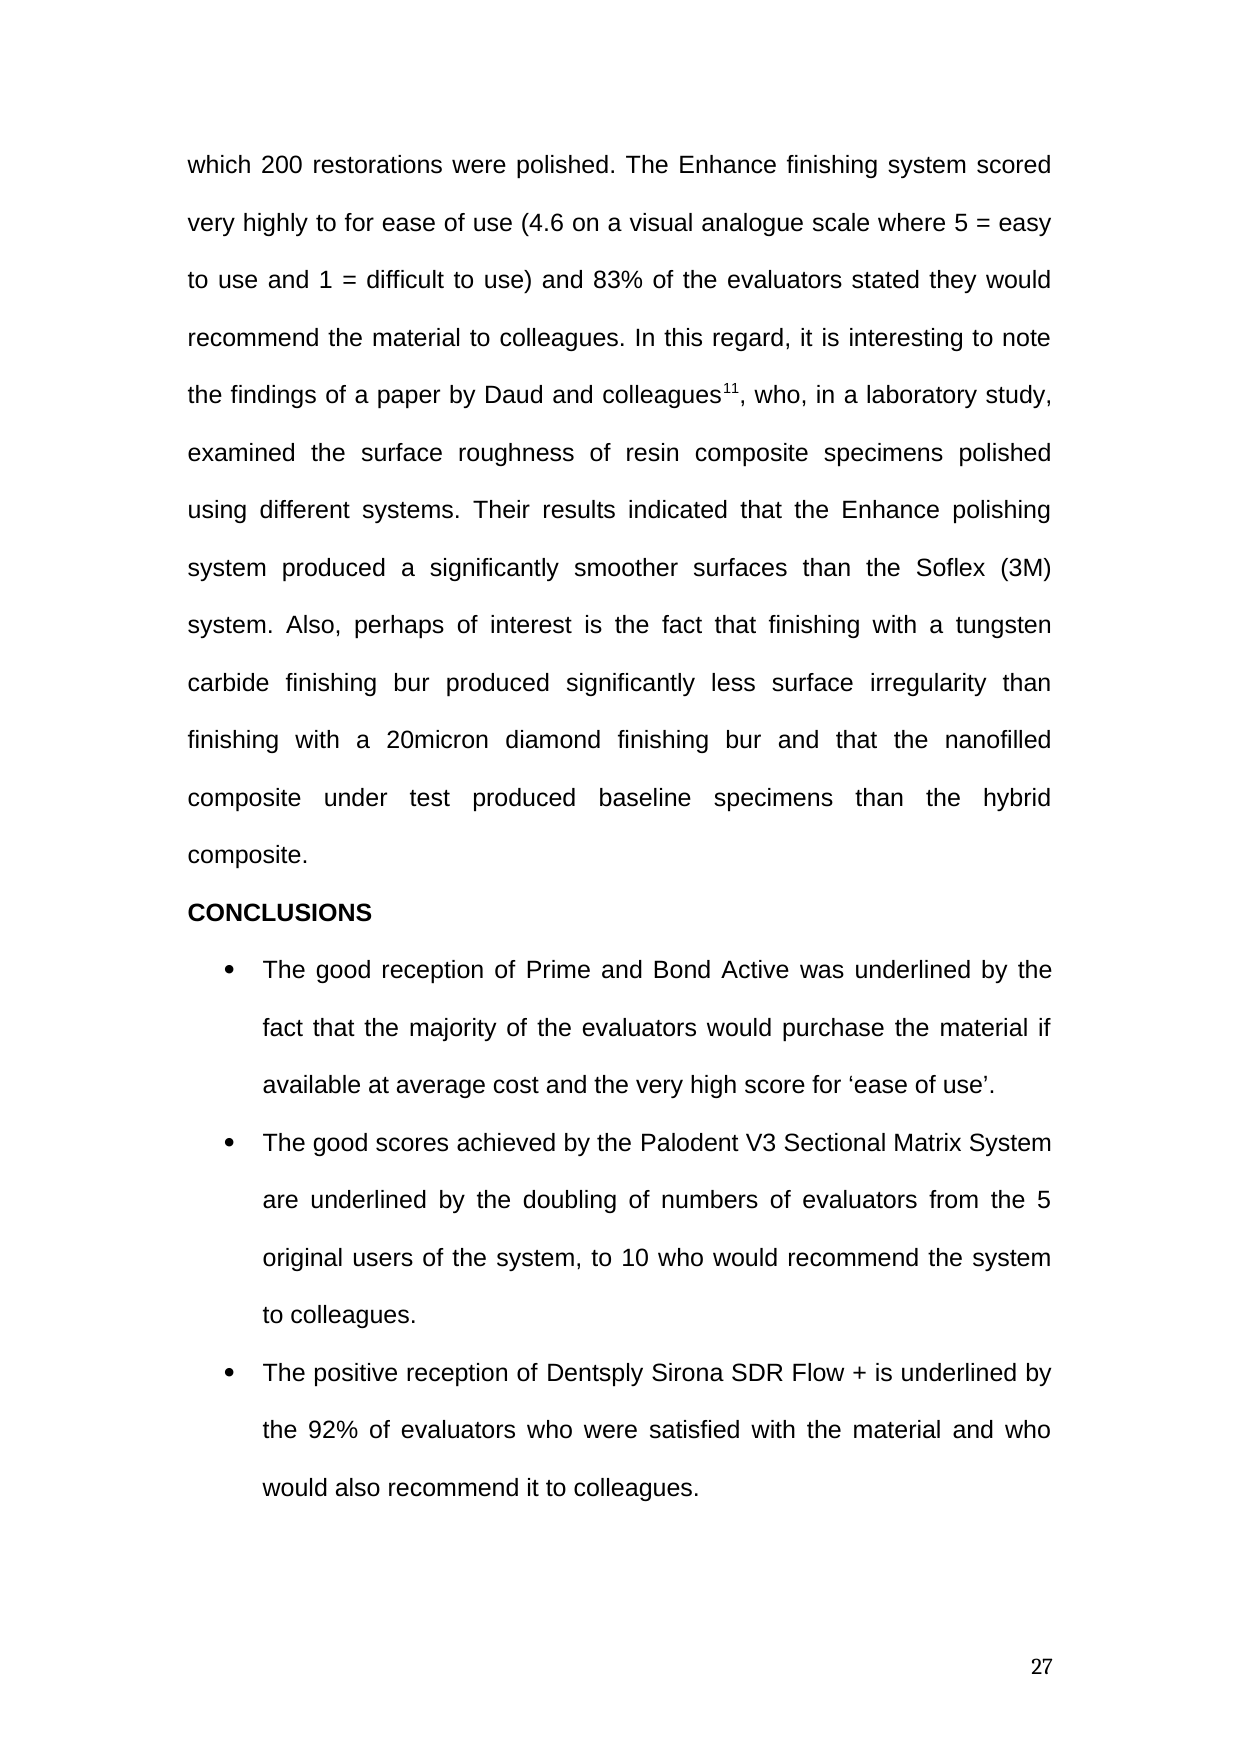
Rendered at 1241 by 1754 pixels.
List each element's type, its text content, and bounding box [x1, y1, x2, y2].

list The good reception of Prime and Bond Active was underlined by the fact that the majority of the evaluators would purchase the material if available at average cost and the very high score for ‘ease of use’. [225, 955, 1053, 1099]
list The positive reception of Dentsply Sirona SDR Flow + is underlined by the 92% of evaluators who were satisfied with the material and who would also recommend it to colleagues. [225, 1358, 1053, 1502]
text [187, 150, 1053, 869]
list The good scores achieved by the Palodent V3 Sectional Matrix System are underlined by the doubling of numbers of evaluators from the 5 original users of the system, to 10 who would recommend the system to colleagues. [225, 1128, 1053, 1329]
text CONCLUSIONS [187, 897, 1053, 926]
